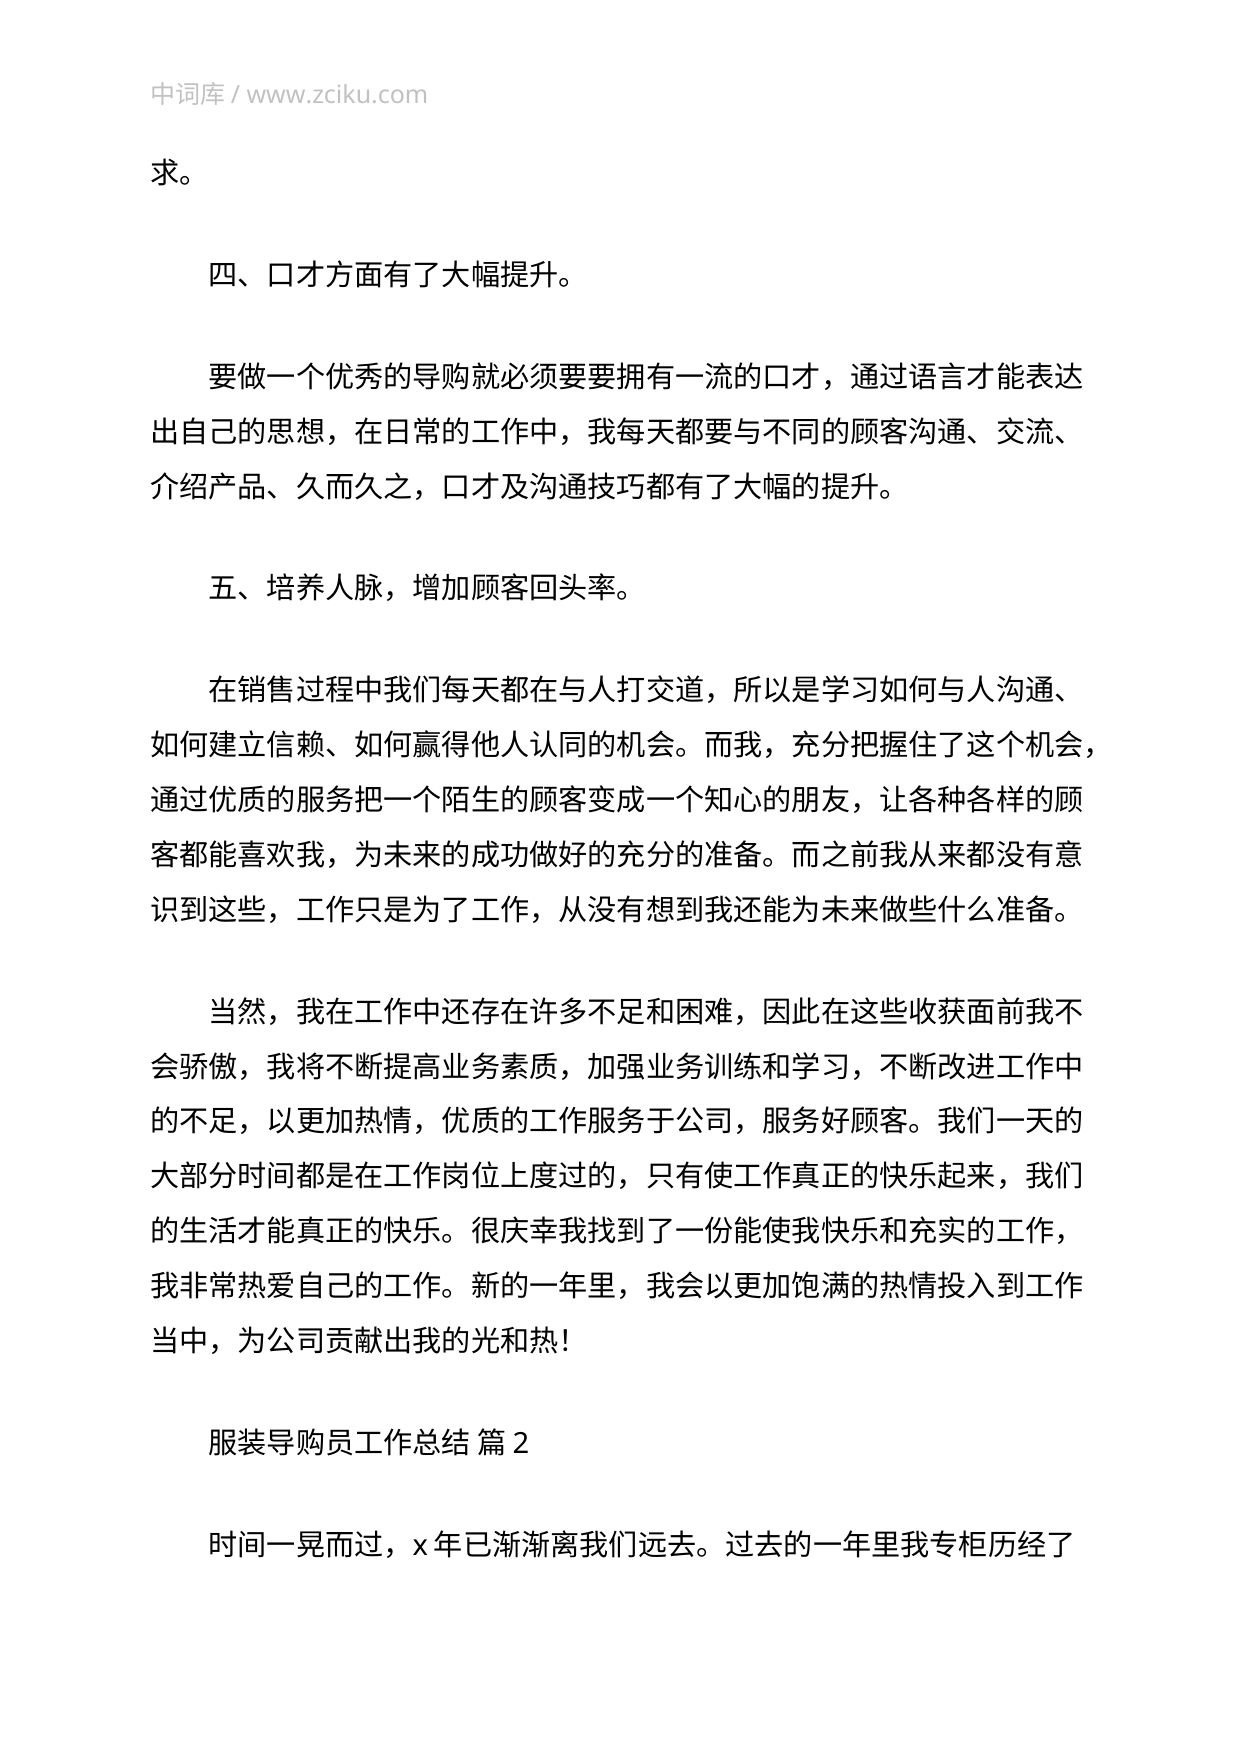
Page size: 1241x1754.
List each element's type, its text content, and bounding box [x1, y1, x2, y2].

text 要做一个优秀的导购就必须要要拥有一流的口才，通过语言才能表达出自己的思想，在日常的工作中，我每天都要与不同的顾客沟通、交流、介绍产品、久而久之，口才及沟通技巧都有了大幅的提升。 [150, 353, 1090, 506]
text 当然，我在工作中还存在许多不足和困难，因此在这些收获面前我不会骄傲，我将不断提高业务素质，加强业务训练和学习，不断改进工作中的不足，以更加热情，优质的工作服务于公司，服务好顾客。我们一天的大部分时间都是在工作岗位上度过的，只有使工作真正的快乐起来，我们的生活才能真正的快乐。很庆幸我找到了一份能使我快乐和充实的工作，我非常热爱自己的工作。新的一年里，我会以更加饱满的热情投入到工作当中，为公司贡献出我的光和热！ [150, 988, 1090, 1360]
text 服装导购员工作总结 篇2 [150, 1419, 1090, 1462]
text 四、口才方面有了大幅提升。 [150, 252, 1090, 294]
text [150, 1521, 1090, 1564]
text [150, 150, 1090, 192]
text 在销售过程中我们每天都在与人打交道，所以是学习如何与人沟通、如何建立信赖、如何赢得他人认同的机会。而我，充分把握住了这个机会，通过优质的服务把一个陌生的顾客变成一个知心的朋友，让各种各样的顾客都能喜欢我，为未来的成功做好的充分的准备。而之前我从来都没有意识到这些，工作只是为了工作，从没有想到我还能为未来做些什么准备。 [150, 667, 1090, 929]
text 五、培养人脉，增加顾客回头率。 [150, 565, 1090, 607]
